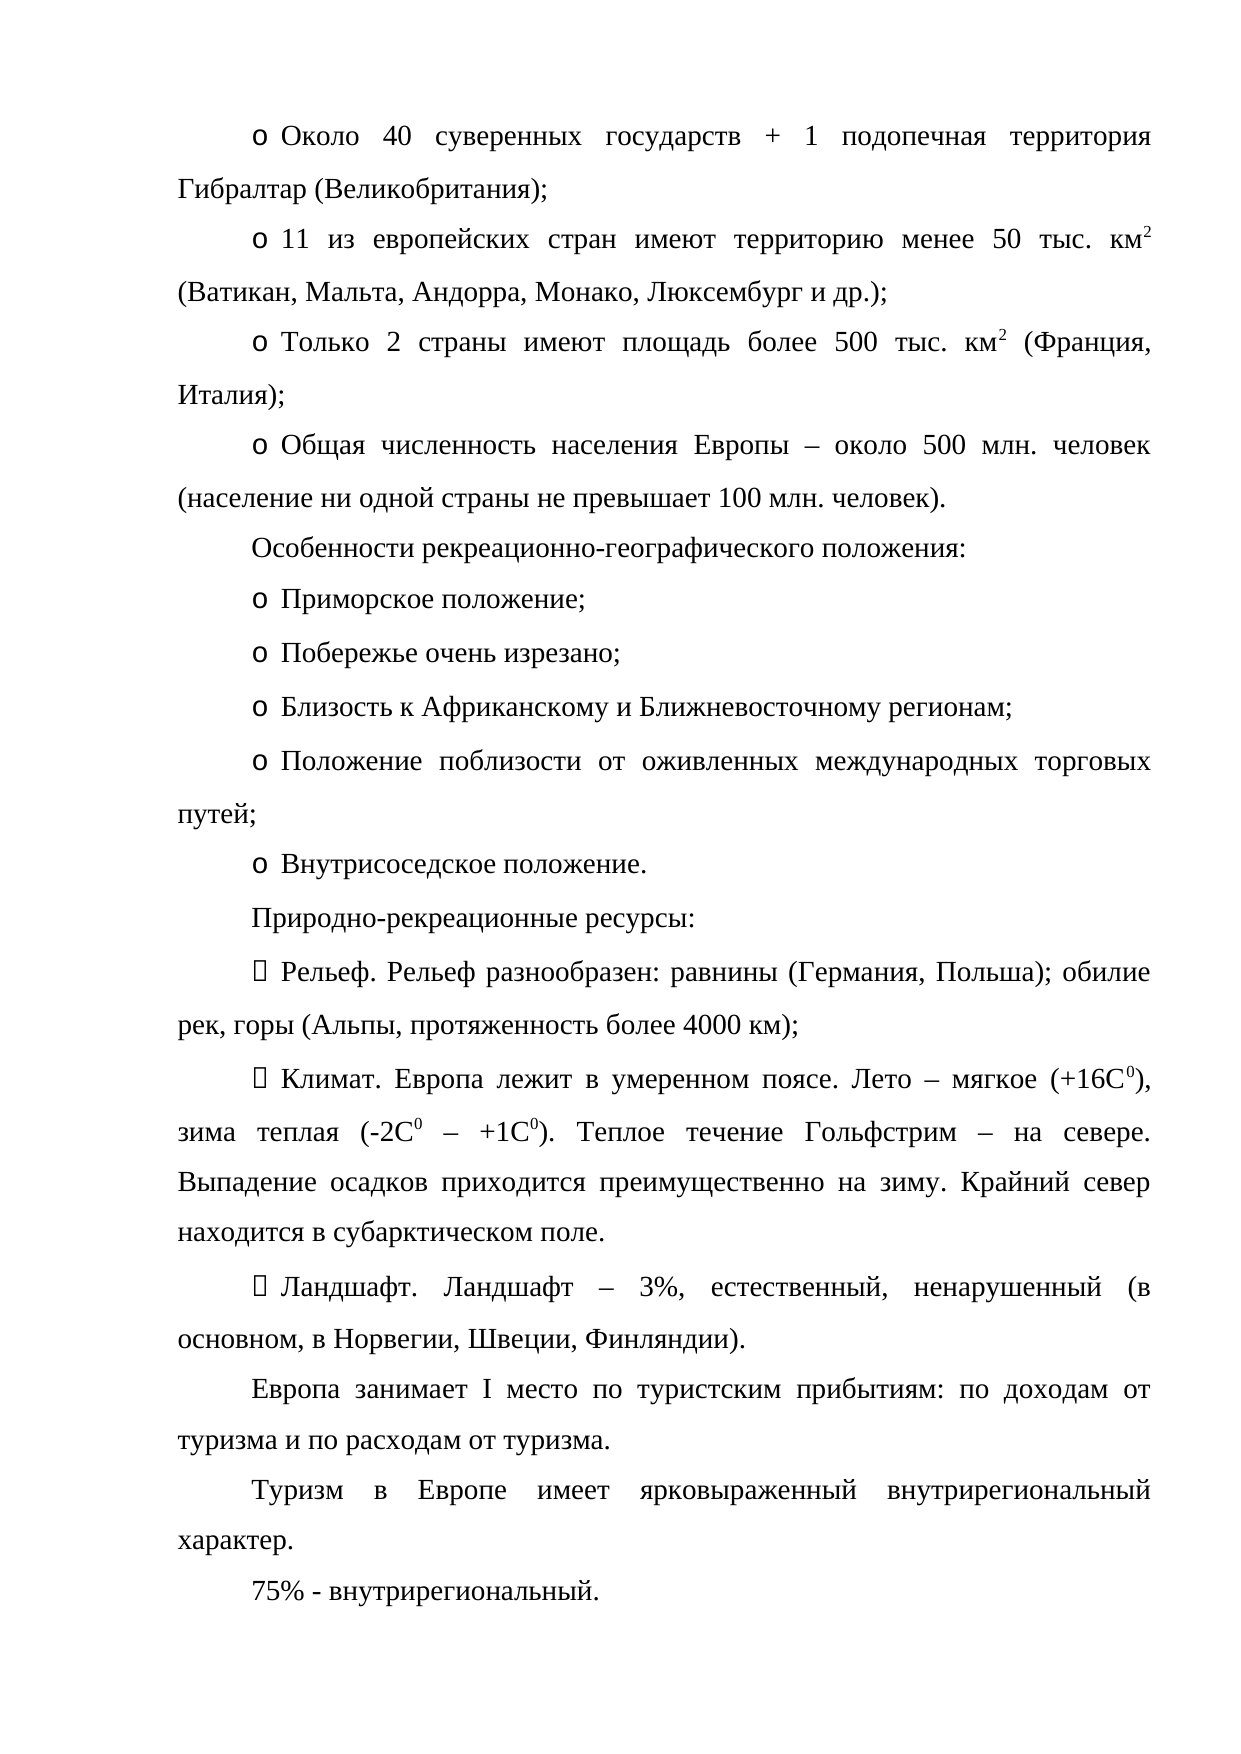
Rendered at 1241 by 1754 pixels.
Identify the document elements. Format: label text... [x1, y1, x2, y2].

list Внутрисоседское положение. [177, 846, 1152, 882]
text 75% - внутрирегиональный. [177, 1573, 1152, 1606]
list Общая численность населения Европы – около 500 млн. человек (население ни одной страны не превышает 100 млн. человек). [177, 427, 1152, 514]
list Приморское положение; [177, 581, 1152, 617]
list Положение поблизости от оживленных международных торговых путей; [177, 743, 1152, 829]
text Европа занимает I место по туристским прибытиям: по доходам от туризма и по расходам от туризма. [177, 1372, 1152, 1455]
text Природно-рекреационные ресурсы: [177, 900, 1152, 934]
list 11 из европейских стран имеют территорию менее 50 тыс. км2 (Ватикан, Мальта, Андорра, Монако, Люксембург и др.); [177, 221, 1152, 308]
list Близость к Африканскому и Ближневосточному регионам; [177, 689, 1152, 725]
text Туризм в Европе имеет ярковыраженный внутрирегиональный характер. [177, 1472, 1152, 1556]
list Только 2 страны имеют площадь более 500 тыс. км2 (Франция, Италия); [177, 324, 1152, 411]
list Около 40 суверенных государств + 1 подопечная территория Гибралтар (Великобритания); [177, 118, 1152, 204]
text Особенности рекреационно-географического положения: [177, 531, 1152, 564]
list Рельеф. Рельеф разнообразен: равнины (Германия, Польша); обилие рек, горы (Альпы, протяженность более 4000 км); [177, 951, 1152, 1041]
list Побережье очень изрезано; [177, 635, 1152, 671]
list Ландшафт. Ландшафт – 3%, естественный, ненарушенный (в основном, в Норвегии, Швеции, Финляндии). [177, 1265, 1152, 1355]
list Климат. Европа лежит в умеренном поясе. Лето – мягкое (+16C0), зима теплая (-2C0 – +1C0). Теплое течение Гольфстрим – на севере. Выпадение осадков приходится преимущественно на зиму. Крайний север находится в субарктическом поле. [177, 1057, 1152, 1248]
